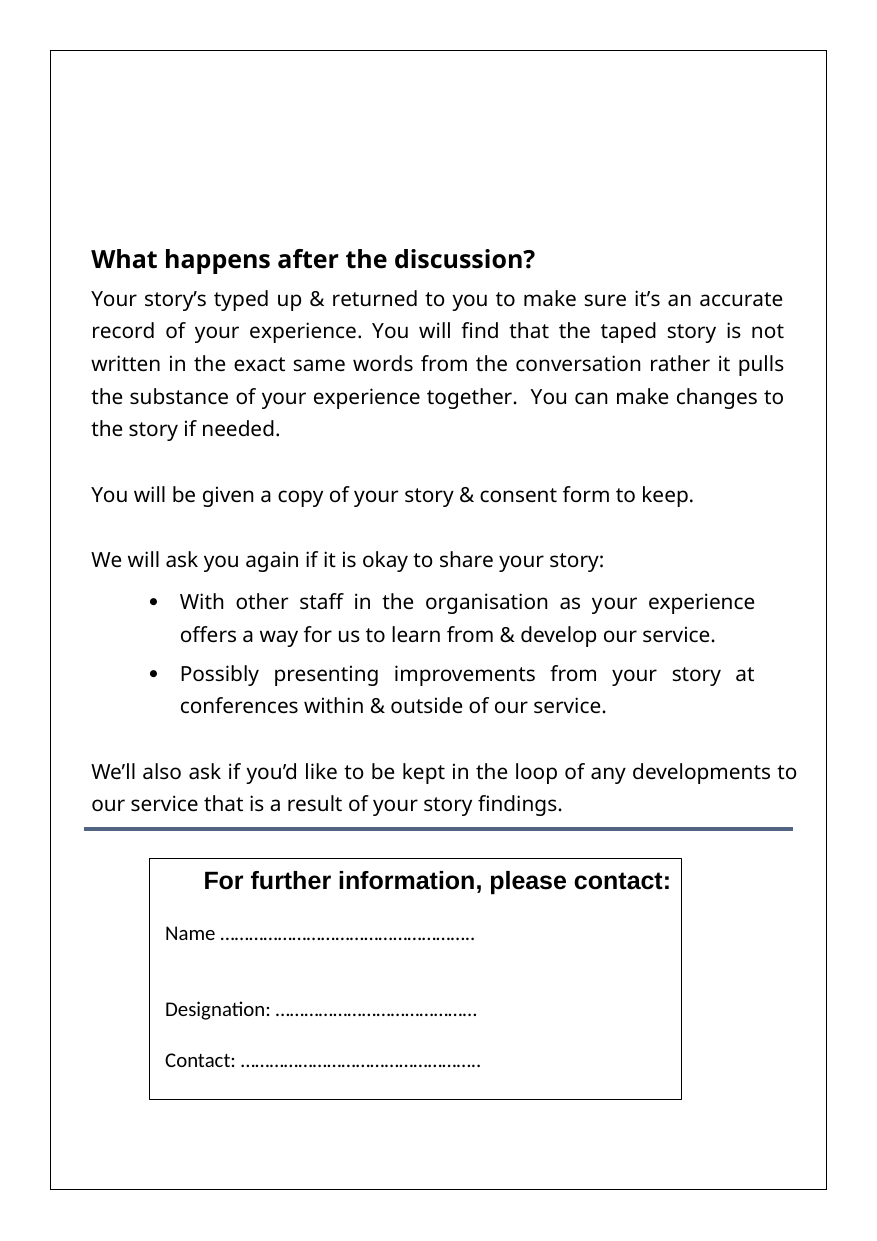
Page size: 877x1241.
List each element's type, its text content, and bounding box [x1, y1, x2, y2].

text Your story’s typed up & returned to you to make sure it’s an accurate record of your experience. You will find that the taped story is not written in the exact same words from the conversation rather it pulls the substance of your experience together. You can make changes to the story if needed. [91, 284, 785, 443]
list Possibly presenting improvements from your story at conferences within & outside of our service. [150, 659, 755, 720]
text We’ll also ask if you’d like to be kept in the loop of any developments to our service that is a result of your story findings. [91, 757, 800, 818]
text You will be given a copy of your story & consent form to keep. [91, 480, 785, 508]
text What happens after the discussion? [91, 241, 785, 276]
text We will ask you again if it is okay to share your story: [91, 545, 800, 573]
list With other staff in the organisation as your experience offers a way for us to learn from & develop our service. [150, 587, 755, 648]
